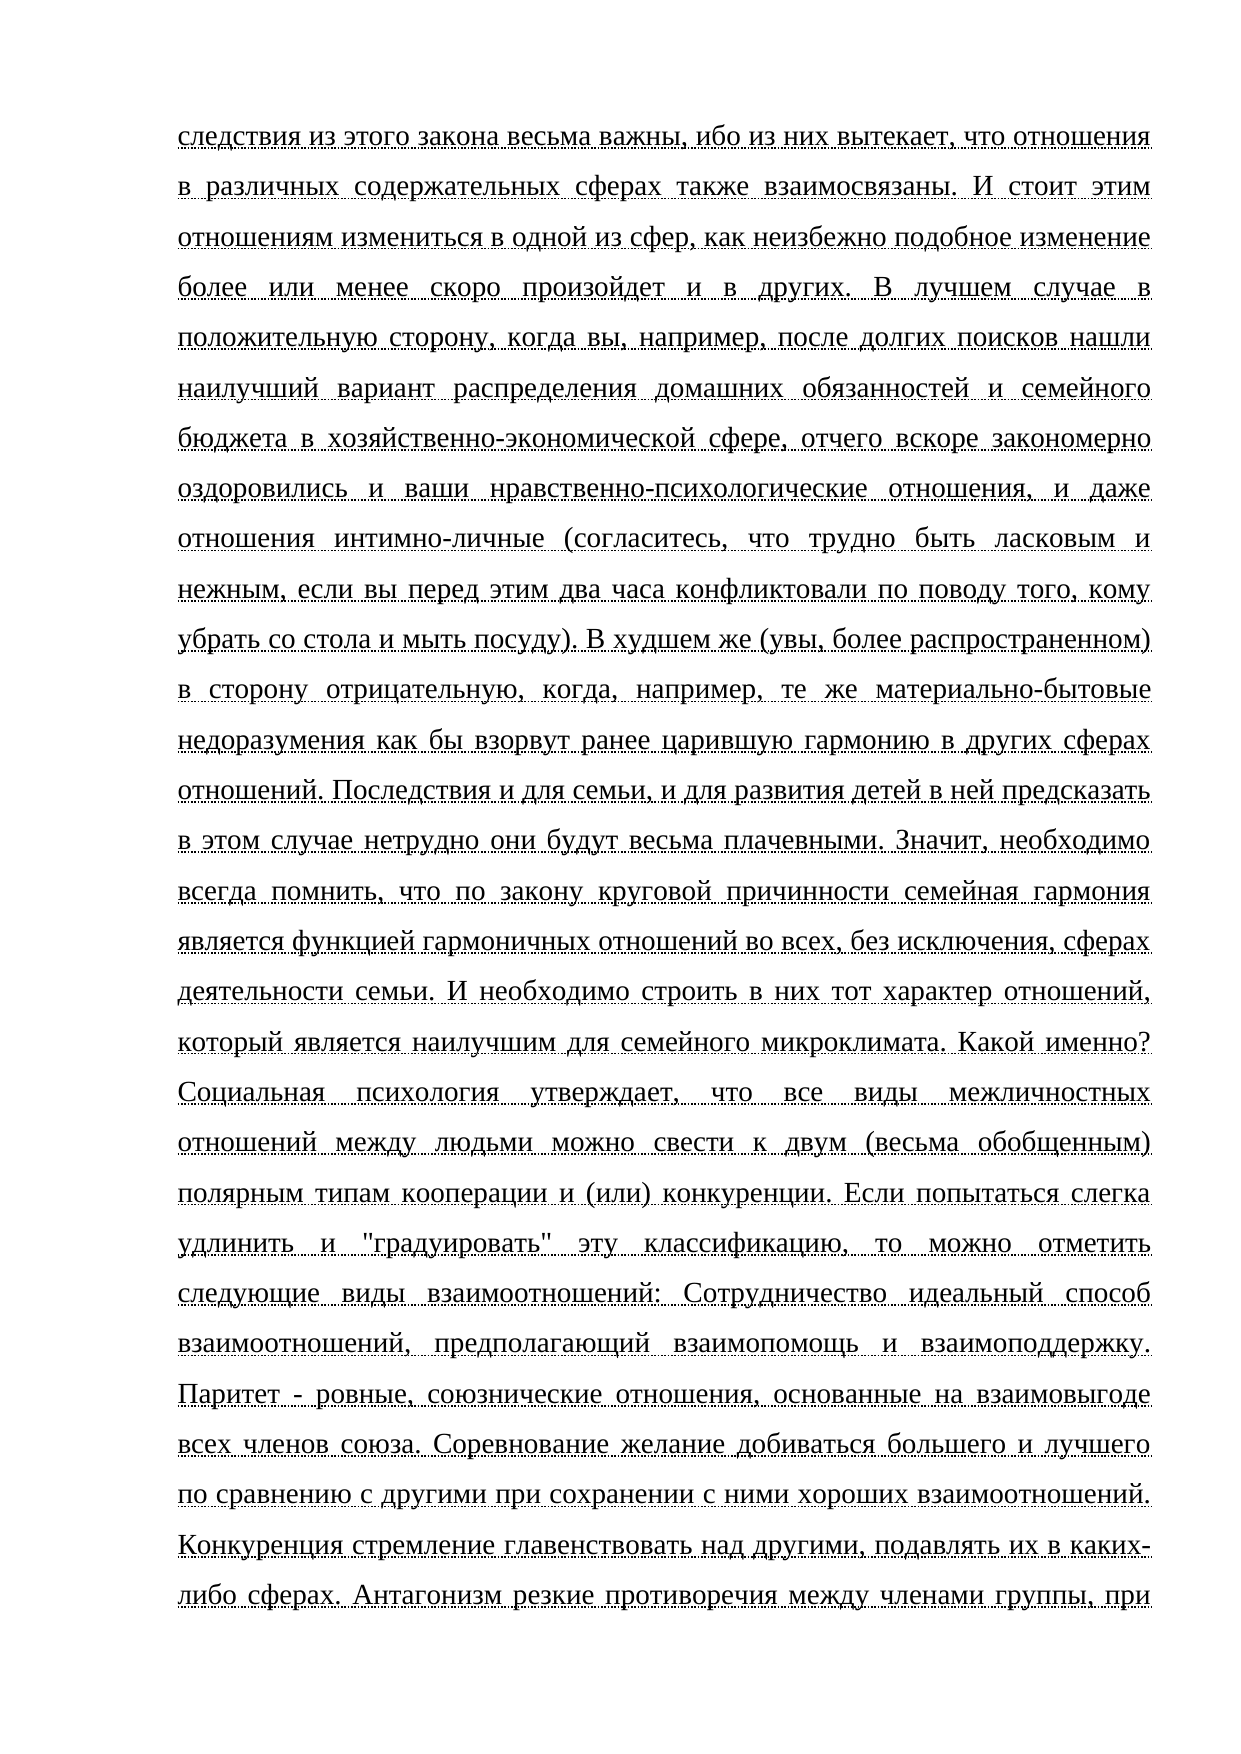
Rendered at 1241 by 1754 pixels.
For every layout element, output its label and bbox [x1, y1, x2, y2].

text [177, 118, 1152, 1611]
